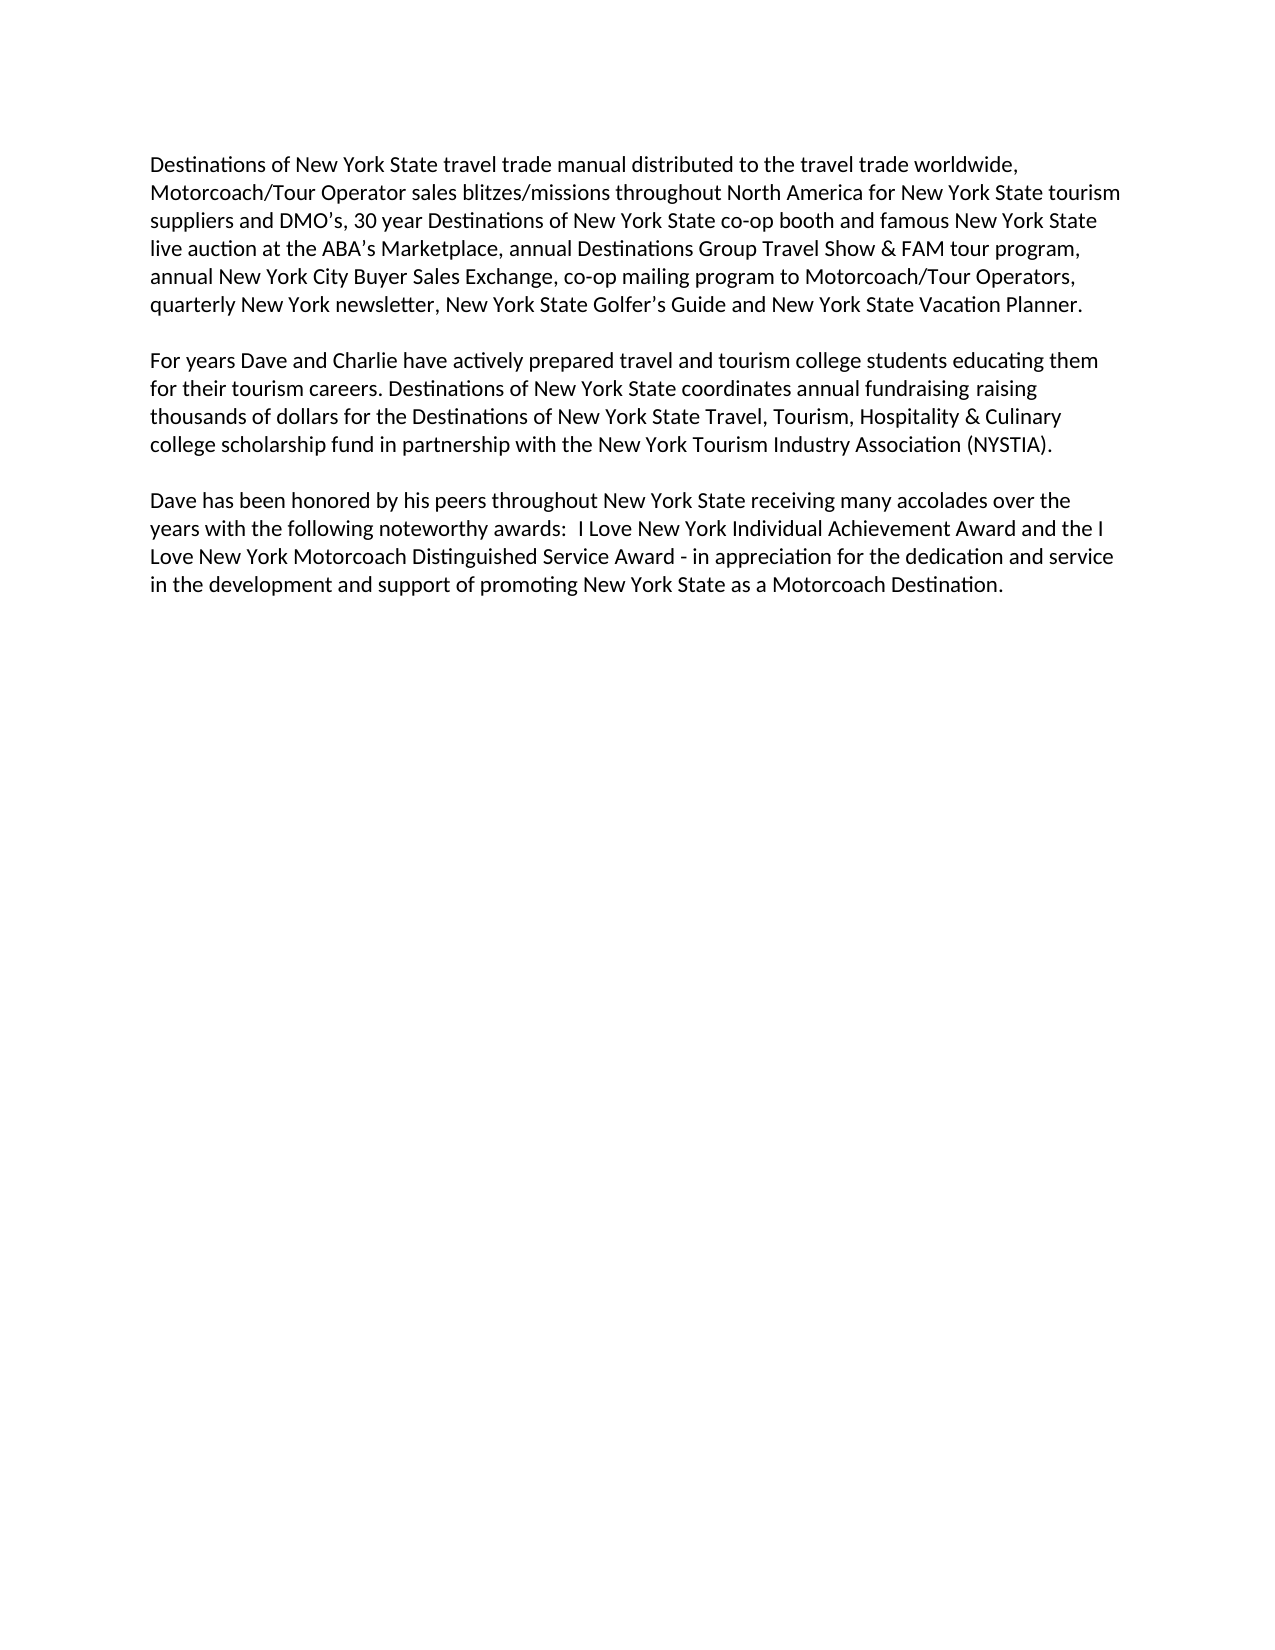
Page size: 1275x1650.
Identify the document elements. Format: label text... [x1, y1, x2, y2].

text For years Dave and Charlie have actively prepared travel and tourism college students educating them for their tourism careers. Destinations of New York State coordinates annual fundraising raising thousands of dollars for the Destinations of New York State Travel, Tourism, Hospitality & Culinary college scholarship fund in partnership with the New York Tourism Industry Association (NYSTIA). [150, 346, 1125, 458]
text Dave has been honored by his peers throughout New York State receiving many accolades over the years with the following noteworthy awards: I Love New York Individual Achievement Award and the I Love New York Motorcoach Distinguished Service Award - in appreciation for the dedication and service in the development and support of promoting New York State as a Motorcoach Destination. [150, 486, 1125, 598]
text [150, 150, 1125, 318]
